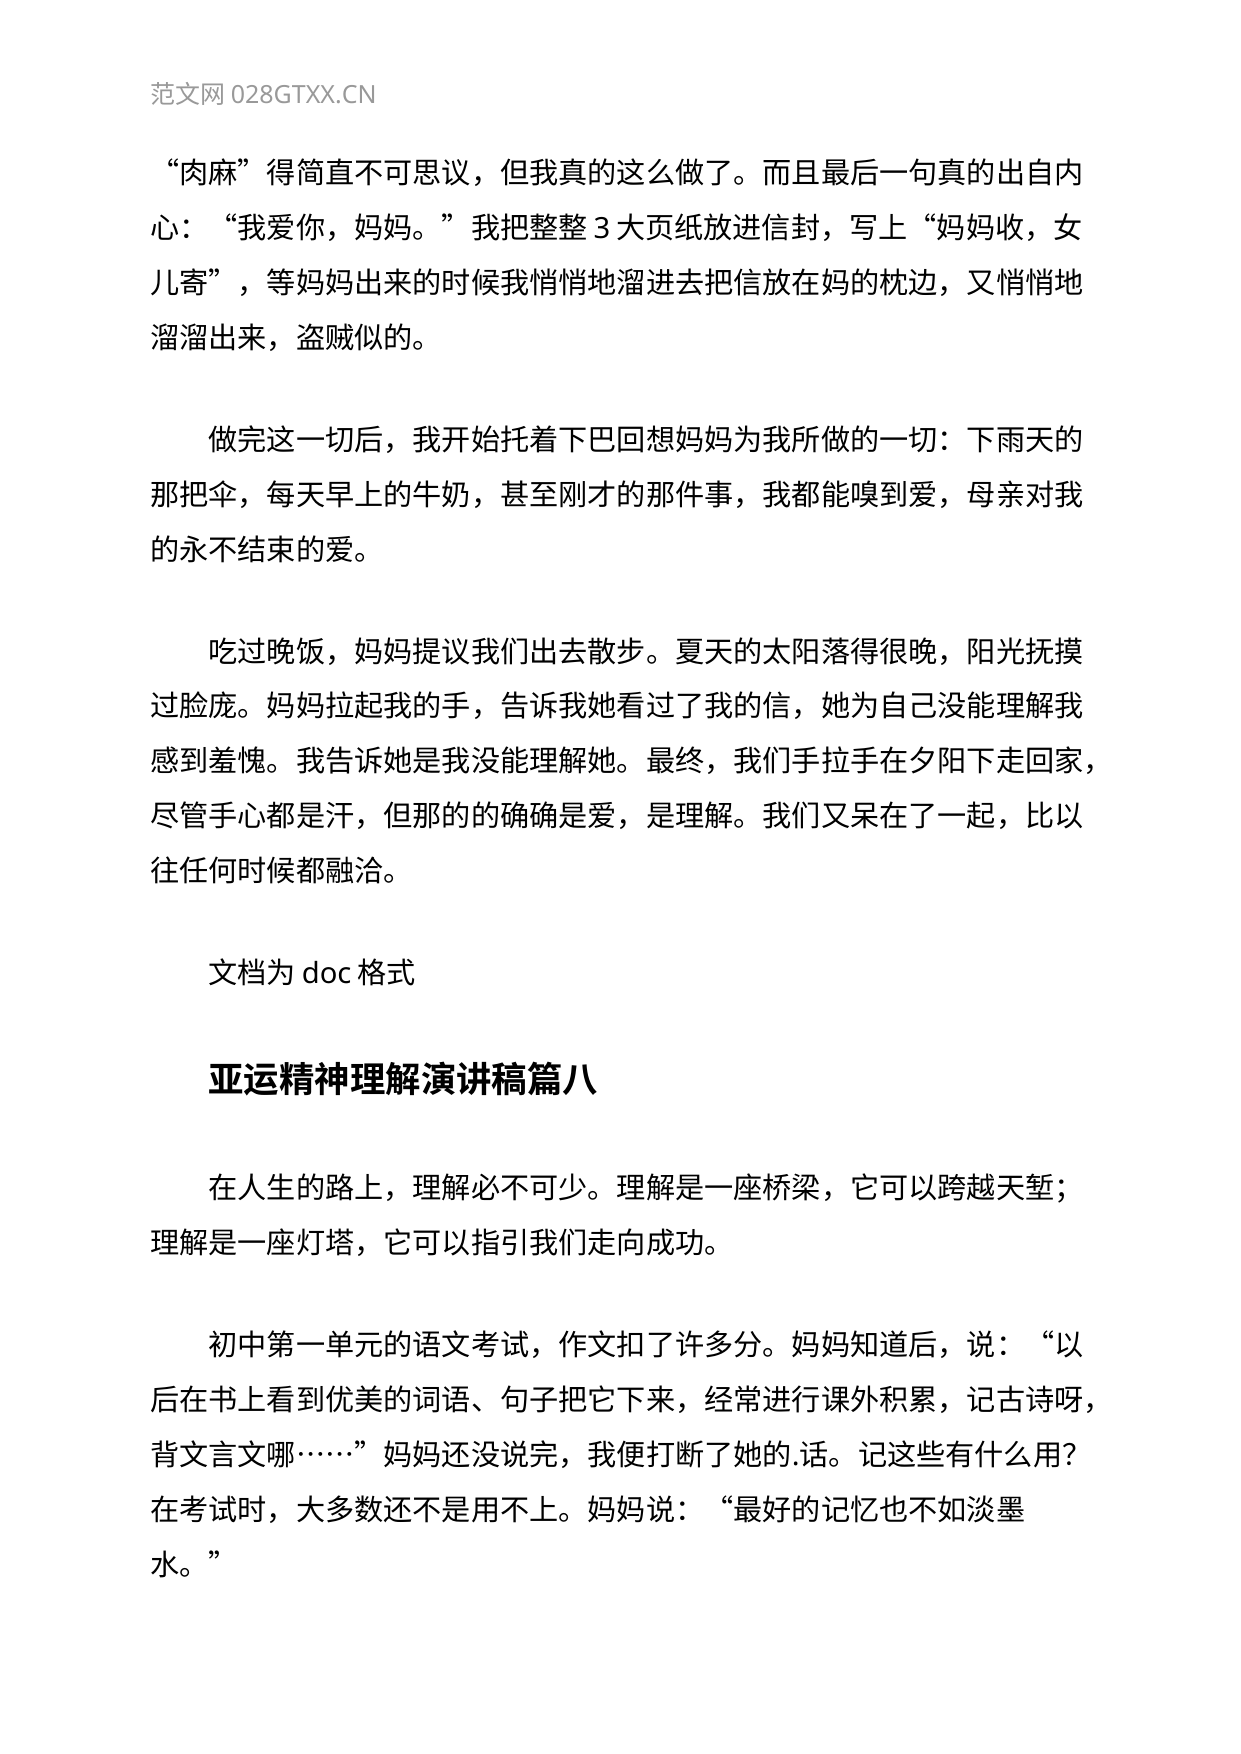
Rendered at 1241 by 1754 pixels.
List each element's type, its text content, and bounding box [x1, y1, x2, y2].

text 吃过晚饭，妈妈提议我们出去散步。夏天的太阳落得很晚，阳光抚摸过脸庞。妈妈拉起我的手，告诉我她看过了我的信，她为自己没能理解我感到羞愧。我告诉她是我没能理解她。最终，我们手拉手在夕阳下走回家，尽管手心都是汗，但那的的确确是爱，是理解。我们又呆在了一起，比以往任何时候都融洽。 [150, 628, 1090, 890]
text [150, 150, 1090, 357]
text 初中第一单元的语文考试，作文扣了许多分。妈妈知道后，说：“以后在书上看到优美的词语、句子把它下来，经常进行课外积累，记古诗呀，背文言文哪……”妈妈还没说完，我便打断了她的.话。记这些有什么用？在考试时，大多数还不是用不上。妈妈说：“最好的记忆也不如淡墨水。” [150, 1322, 1090, 1583]
text 文档为doc格式 [150, 949, 1090, 992]
text 在人生的路上，理解必不可少。理解是一座桥梁，它可以跨越天堑；理解是一座灯塔，它可以指引我们走向成功。 [150, 1165, 1090, 1262]
text 做完这一切后，我开始托着下巴回想妈妈为我所做的一切：下雨天的那把伞，每天早上的牛奶，甚至刚才的那件事，我都能嗅到爱，母亲对我的永不结束的爱。 [150, 417, 1090, 569]
text 亚运精神理解演讲稿篇八 [150, 1051, 1090, 1103]
